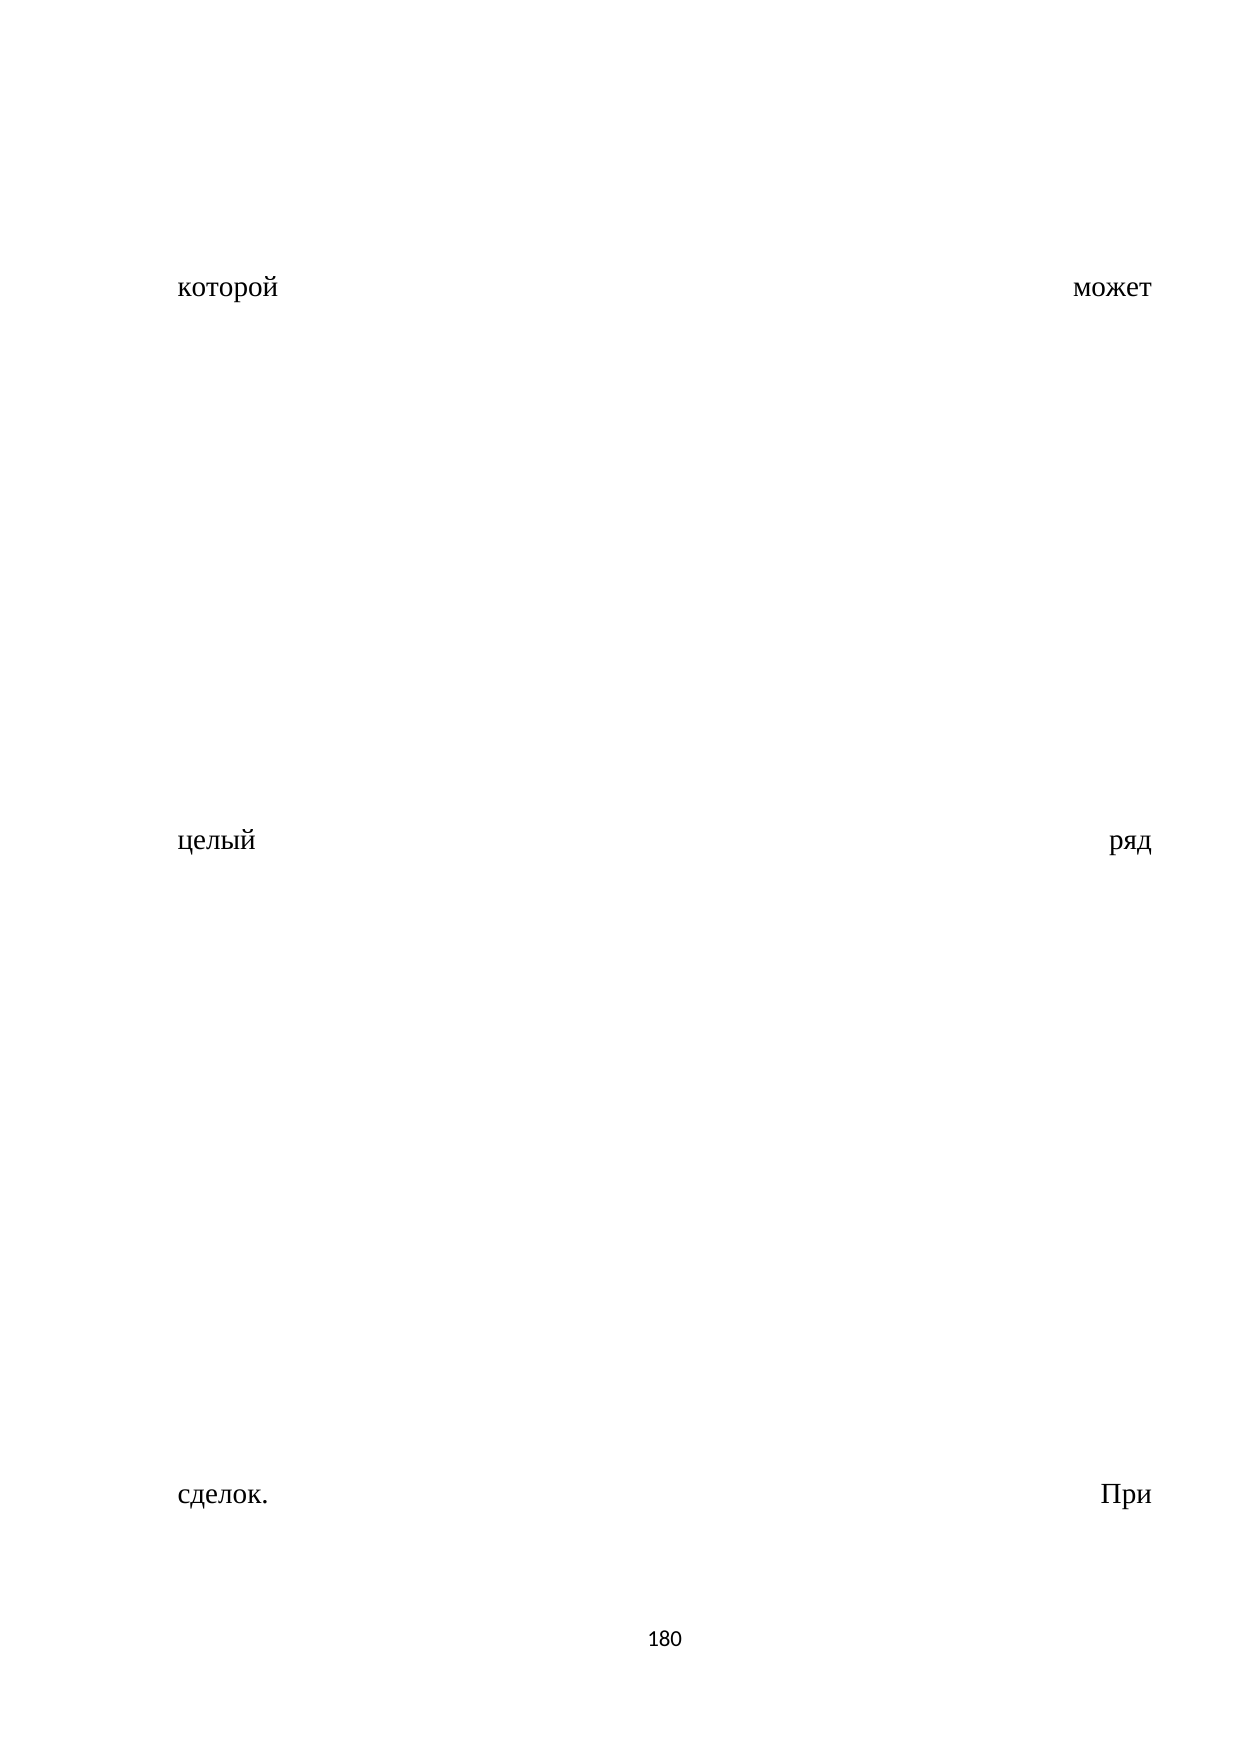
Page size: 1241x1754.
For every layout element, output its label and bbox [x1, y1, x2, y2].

text [177, 118, 1152, 1611]
